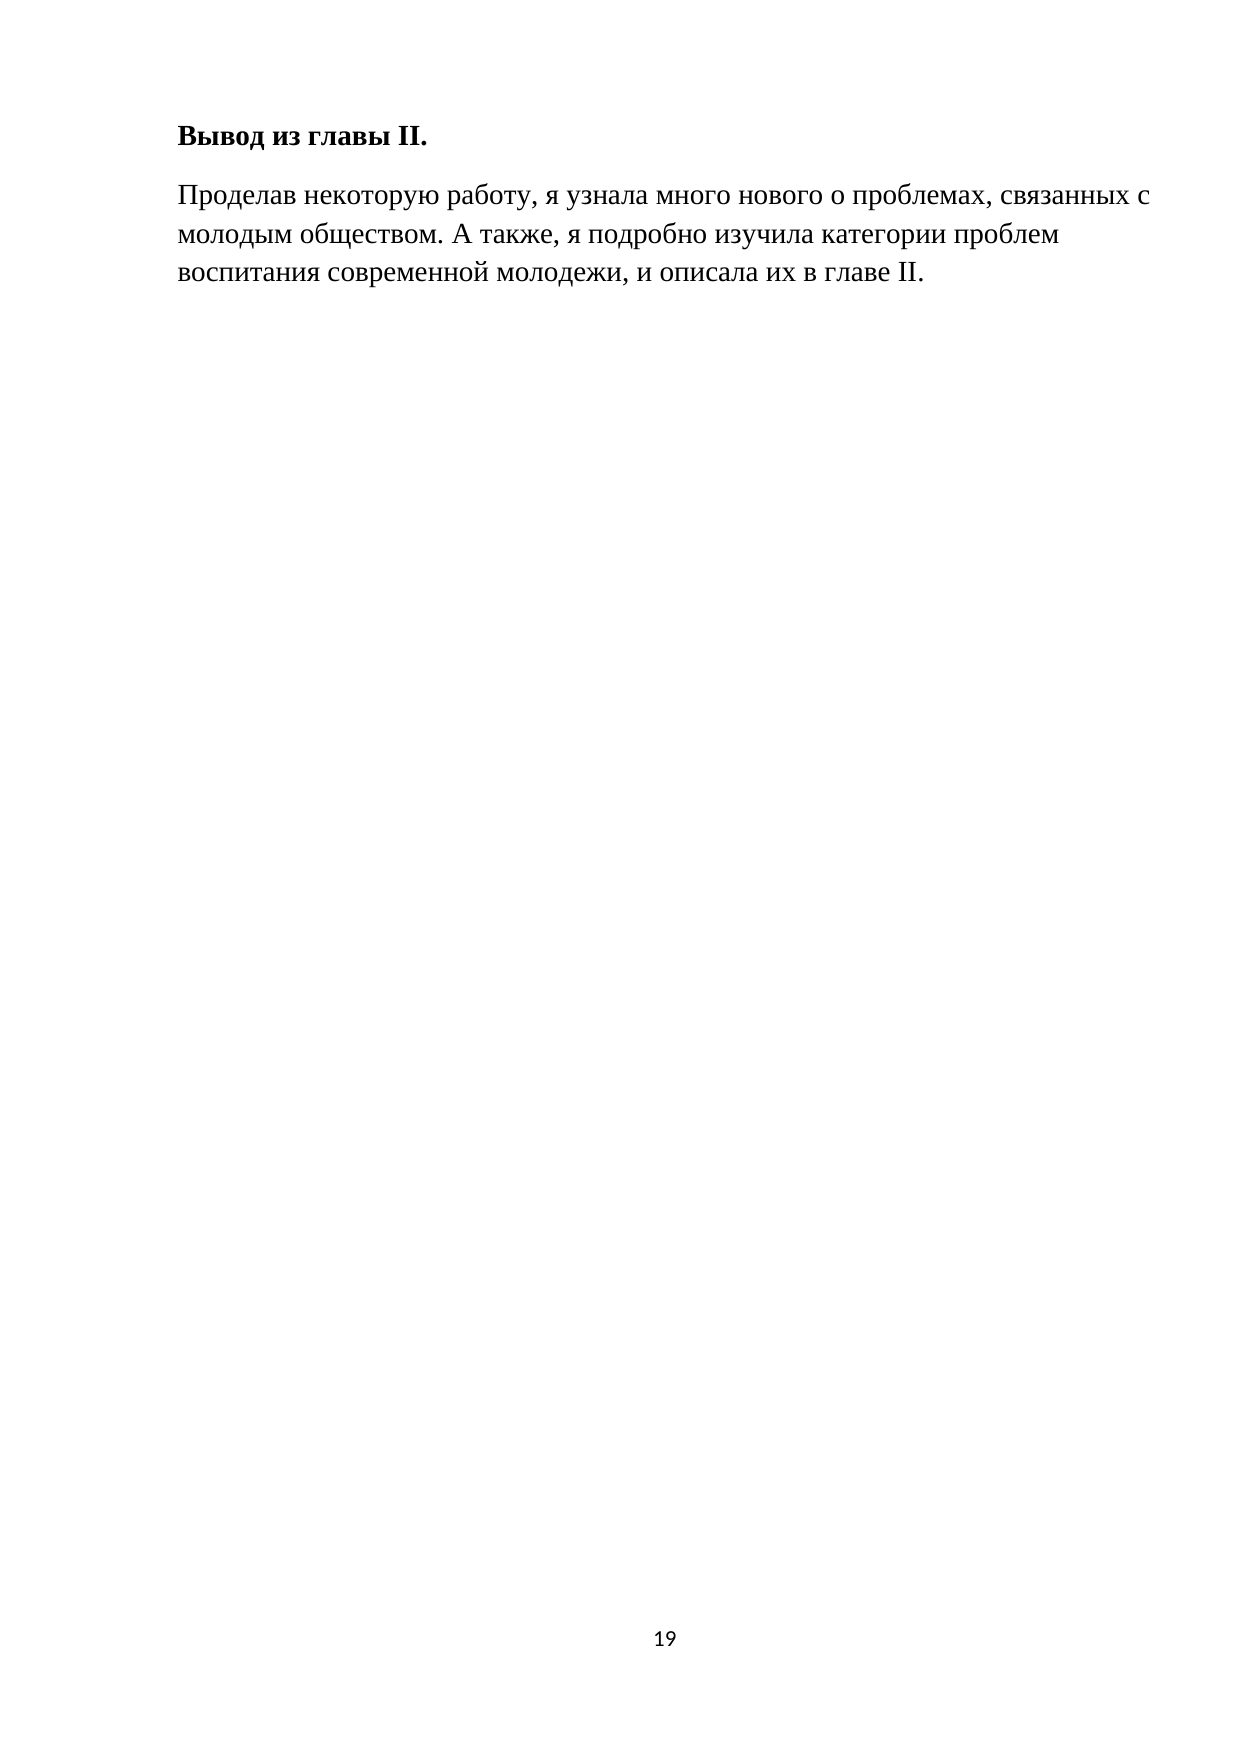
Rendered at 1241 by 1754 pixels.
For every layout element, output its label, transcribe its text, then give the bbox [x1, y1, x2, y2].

text Вывод из главы II. [177, 118, 1152, 152]
text Проделав некоторую работу, я узнала много нового о проблемах, связанных с молодым обществом. А также, я подробно изучила категории проблем воспитания современной молодежи, и описала их в главе II. [177, 177, 1152, 288]
